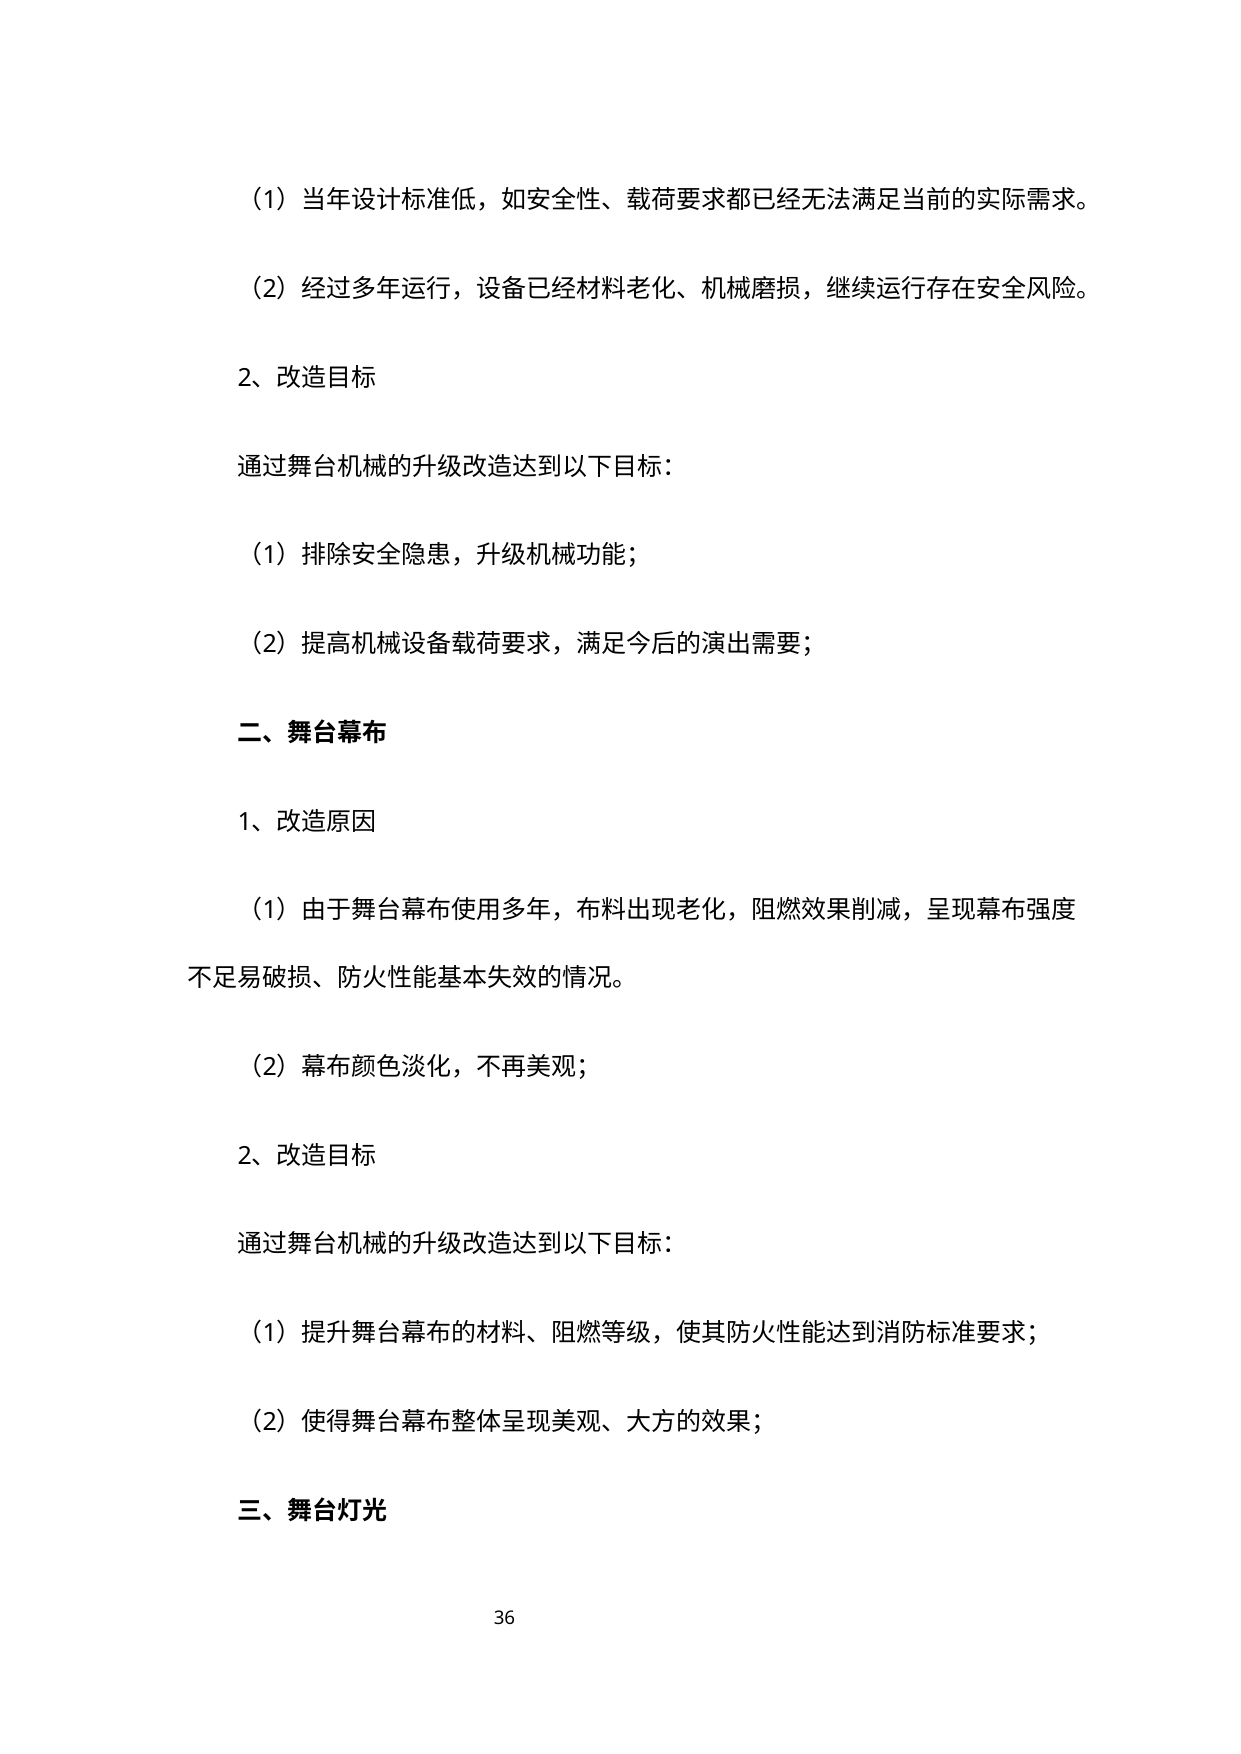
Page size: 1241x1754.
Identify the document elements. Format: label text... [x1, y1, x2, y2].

text 三、舞台灯光 [187, 1474, 1100, 1542]
text （1）由于舞台幕布使用多年，布料出现老化，阻燃效果削减，呈现幕布强度不足易破损、防火性能基本失效的情况。 [187, 874, 1100, 1010]
text 2、改造目标 [187, 1119, 1100, 1187]
text （1）排除安全隐患，升级机械功能； [187, 519, 1100, 587]
text （2）提高机械设备载荷要求，满足今后的演出需要； [187, 608, 1100, 676]
text 2、改造目标 [187, 341, 1100, 409]
text （2）经过多年运行，设备已经材料老化、机械磨损，继续运行存在安全风险。 [187, 253, 1100, 321]
text （1）提升舞台幕布的材料、阻燃等级，使其防火性能达到消防标准要求； [187, 1297, 1100, 1365]
text 1、改造原因 [187, 785, 1100, 853]
text 通过舞台机械的升级改造达到以下目标： [187, 430, 1100, 498]
text 通过舞台机械的升级改造达到以下目标： [187, 1208, 1100, 1276]
text 二、舞台幕布 [187, 696, 1100, 764]
text （1）当年设计标准低，如安全性、载荷要求都已经无法满足当前的实际需求。 [187, 164, 1100, 232]
text （2）幕布颜色淡化，不再美观； [187, 1031, 1100, 1098]
text （2）使得舞台幕布整体呈现美观、大方的效果； [187, 1386, 1100, 1453]
